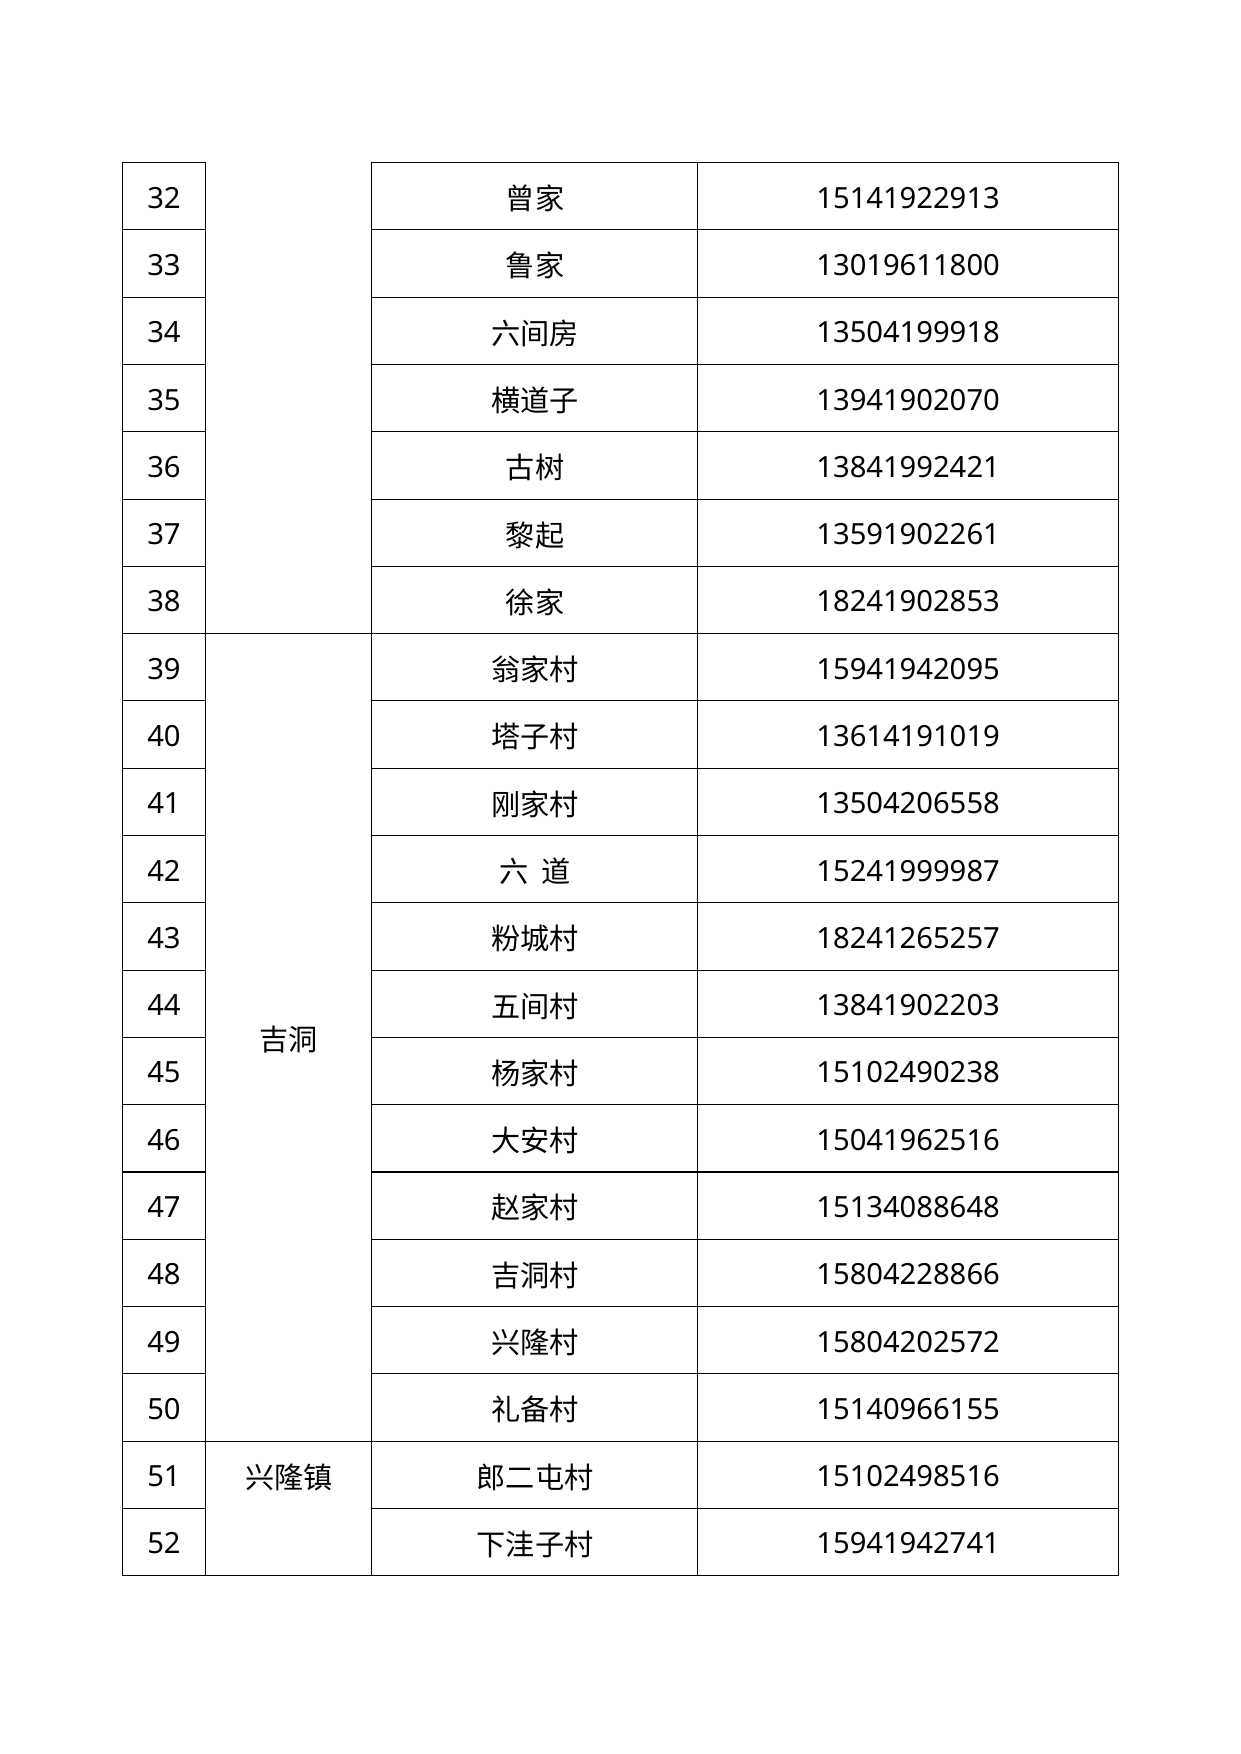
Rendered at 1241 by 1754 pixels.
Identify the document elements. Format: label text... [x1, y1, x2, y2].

table_cell 46 [123, 1105, 205, 1171]
table_cell 吉洞村 [372, 1240, 697, 1306]
table_cell 翁家村 [372, 634, 697, 700]
table_cell 赵家村 [372, 1173, 697, 1239]
table_cell 33 [123, 230, 205, 297]
table_cell 15102498516 [698, 1442, 1118, 1508]
table_cell 38 [123, 567, 205, 633]
table_cell 15804202572 [698, 1307, 1118, 1373]
table_cell 下洼子村 [372, 1509, 697, 1575]
table_cell 36 [123, 432, 205, 498]
table_cell 35 [123, 365, 205, 431]
table_cell 15141922913 [698, 163, 1118, 229]
table_cell 礼备村 [372, 1374, 697, 1441]
table_cell 49 [123, 1307, 205, 1373]
table_cell 13019611800 [698, 230, 1118, 297]
table_cell 13841902203 [698, 971, 1118, 1037]
table_cell 吉洞 [206, 634, 371, 1441]
table_cell 51 [123, 1442, 205, 1508]
table_cell 15134088648 [698, 1173, 1118, 1239]
table_cell 18241265257 [698, 903, 1118, 969]
table_cell 37 [123, 500, 205, 566]
table_cell 47 [123, 1173, 205, 1239]
table_cell 古树 [372, 432, 697, 498]
table_cell 六 道 [372, 836, 697, 902]
table_cell 48 [123, 1240, 205, 1306]
table_cell 杨家村 [372, 1038, 697, 1104]
table_cell 大安村 [372, 1105, 697, 1171]
table_cell 41 [123, 769, 205, 835]
table_cell 塔子村 [372, 701, 697, 768]
table_cell 39 [123, 634, 205, 700]
table_cell 15241999987 [698, 836, 1118, 902]
table_cell 15941942741 [698, 1509, 1118, 1575]
table_cell 徐家 [372, 567, 697, 633]
table_cell 40 [123, 701, 205, 768]
table_cell 45 [123, 1038, 205, 1104]
table_cell 横道子 [372, 365, 697, 431]
table_cell 32 [123, 163, 205, 229]
table_cell 13941902070 [698, 365, 1118, 431]
table_cell 黎起 [372, 500, 697, 566]
table_cell 刚家村 [372, 769, 697, 835]
table_cell 粉城村 [372, 903, 697, 969]
table_cell 13591902261 [698, 500, 1118, 566]
table_cell 18241902853 [698, 567, 1118, 633]
table_cell 13614191019 [698, 701, 1118, 768]
table_cell 15804228866 [698, 1240, 1118, 1306]
table_cell 鲁家 [372, 230, 697, 297]
table_cell 15041962516 [698, 1105, 1118, 1171]
table_cell 15102490238 [698, 1038, 1118, 1104]
table_cell 六间房 [372, 298, 697, 364]
table_cell 42 [123, 836, 205, 902]
table_cell 13841992421 [698, 432, 1118, 498]
table_cell 34 [123, 298, 205, 364]
table_cell 曾家 [372, 163, 697, 229]
table_cell 13504206558 [698, 769, 1118, 835]
table_cell 15941942095 [698, 634, 1118, 700]
table_cell 兴隆村 [372, 1307, 697, 1373]
table_cell 52 [123, 1509, 205, 1575]
table_cell 五间村 [372, 971, 697, 1037]
table_cell 43 [123, 903, 205, 969]
table_cell 兴隆镇 [206, 1442, 371, 1575]
table_cell 50 [123, 1374, 205, 1441]
table_cell 15140966155 [698, 1374, 1118, 1441]
table_cell 13504199918 [698, 298, 1118, 364]
table_cell 44 [123, 971, 205, 1037]
table_cell 郎二屯村 [372, 1442, 697, 1508]
